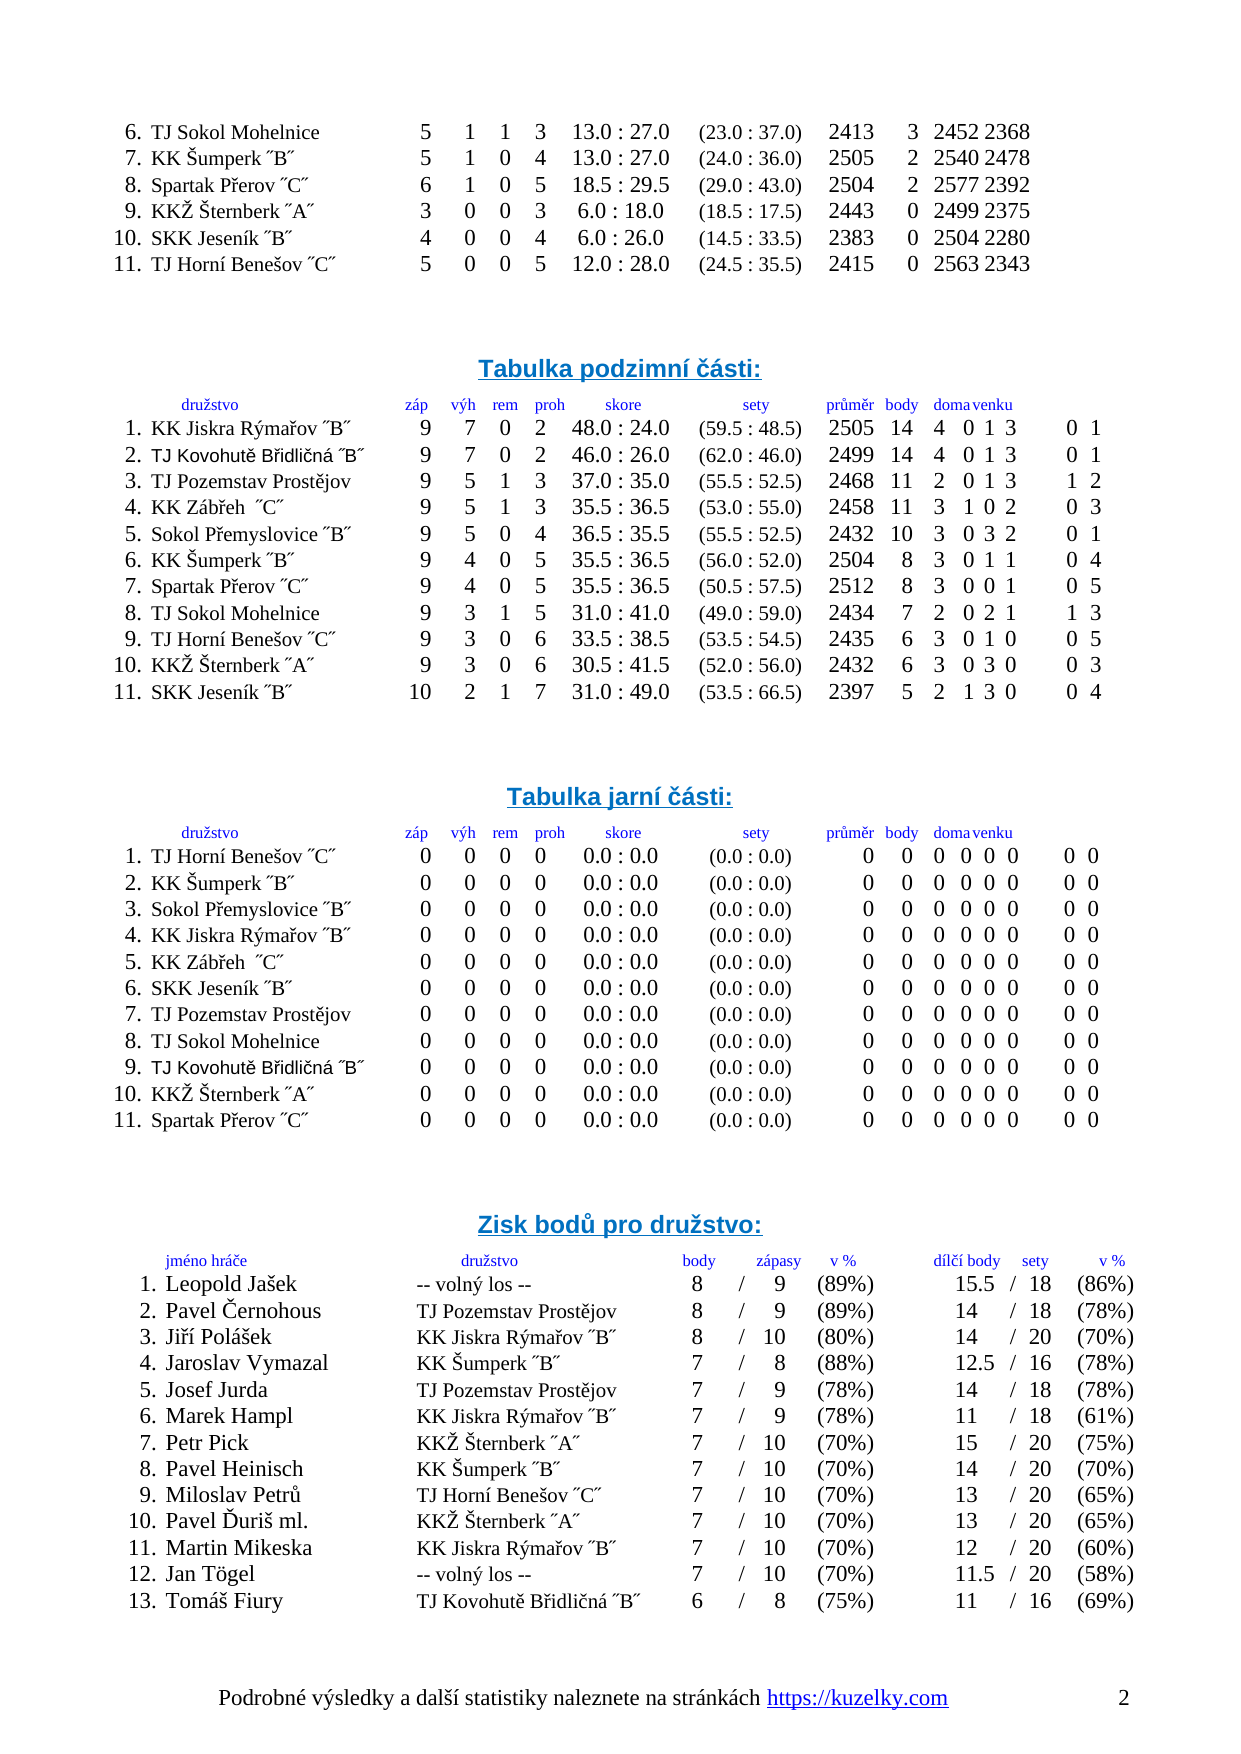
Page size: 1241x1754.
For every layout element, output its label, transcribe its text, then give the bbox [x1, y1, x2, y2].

text 3. TJ Pozemstav Prostějov 9 5 1 3 37.0 : 35.0 (55.5 : 52.5) 2468 11 2 0 1 3 1 2 [106, 467, 1134, 493]
text 2. Pavel Černohous TJ Pozemstav Prostějov 8 / 9 (89%) 14 / 18 (78%) [106, 1297, 1134, 1323]
text 12. Jan Tögel -- volný los -- 7 / 10 (70%) 11.5 / 20 (58%) [106, 1560, 1134, 1587]
text 6. KK Šumperk ˝B˝ 9 4 0 5 35.5 : 36.5 (56.0 : 52.0) 2504 8 3 0 1 1 0 4 [106, 546, 1134, 572]
text 11. SKK Jeseník ˝B˝ 10 2 1 7 31.0 : 49.0 (53.5 : 66.5) 2397 5 2 1 3 0 0 4 [106, 678, 1134, 704]
text 1. KK Jiskra Rýmařov ˝B˝ 9 7 0 2 48.0 : 24.0 (59.5 : 48.5) 2505 14 4 0 1 3 0 1 [106, 414, 1134, 441]
text Tabulka podzimní části: [94, 354, 1145, 383]
text 7. TJ Pozemstav Prostějov 0 0 0 0 0.0 : 0.0 (0.0 : 0.0) 0 0 0 0 0 0 0 0 [106, 1001, 1134, 1027]
text 10. KKŽ Šternberk ˝A˝ 9 3 0 6 30.5 : 41.5 (52.0 : 56.0) 2432 6 3 0 3 0 0 3 [106, 652, 1134, 678]
text 6. Marek Hampl KK Jiskra Rýmařov ˝B˝ 7 / 9 (78%) 11 / 18 (61%) [106, 1402, 1134, 1428]
text 3. Sokol Přemyslovice ˝B˝ 0 0 0 0 0.0 : 0.0 (0.0 : 0.0) 0 0 0 0 0 0 0 0 [106, 895, 1134, 921]
text 4. KK Zábřeh ˝C˝ 9 5 1 3 35.5 : 36.5 (53.0 : 55.0) 2458 11 3 1 0 2 0 3 [106, 493, 1134, 520]
text družstvo záp výh rem proh skore sety průměr body doma venku [106, 823, 1134, 842]
text 4. KK Jiskra Rýmařov ˝B˝ 0 0 0 0 0.0 : 0.0 (0.0 : 0.0) 0 0 0 0 0 0 0 0 [106, 921, 1134, 948]
text 11. TJ Horní Benešov ˝C˝ 5 0 0 5 12.0 : 28.0 (24.5 : 35.5) 2415 0 2563 2343 [106, 250, 1134, 276]
text 9. TJ Kovohutě Břidličná ˝B˝ 0 0 0 0 0.0 : 0.0 (0.0 : 0.0) 0 0 0 0 0 0 0 0 [106, 1053, 1134, 1079]
text 7. KK Šumperk ˝B˝ 5 1 0 4 13.0 : 27.0 (24.0 : 36.0) 2505 2 2540 2478 [106, 144, 1134, 171]
text 9. TJ Horní Benešov ˝C˝ 9 3 0 6 33.5 : 38.5 (53.5 : 54.5) 2435 6 3 0 1 0 0 5 [106, 625, 1134, 652]
text 3. Jiří Polášek KK Jiskra Rýmařov ˝B˝ 8 / 10 (80%) 14 / 20 (70%) [106, 1323, 1134, 1349]
text 2. TJ Kovohutě Břidličná ˝B˝ 9 7 0 2 46.0 : 26.0 (62.0 : 46.0) 2499 14 4 0 1 3 0 1 [106, 441, 1134, 467]
text 1. Leopold Jašek -- volný los -- 8 / 9 (89%) 15.5 / 18 (86%) [106, 1270, 1134, 1297]
text 5. Josef Jurda TJ Pozemstav Prostějov 7 / 9 (78%) 14 / 18 (78%) [106, 1376, 1134, 1402]
text 11. Spartak Přerov ˝C˝ 0 0 0 0 0.0 : 0.0 (0.0 : 0.0) 0 0 0 0 0 0 0 0 [106, 1106, 1134, 1132]
text 10. SKK Jeseník ˝B˝ 4 0 0 4 6.0 : 26.0 (14.5 : 33.5) 2383 0 2504 2280 [106, 223, 1134, 250]
text 6. TJ Sokol Mohelnice 5 1 1 3 13.0 : 27.0 (23.0 : 37.0) 2413 3 2452 2368 [106, 118, 1134, 144]
text 9. Miloslav Petrů TJ Horní Benešov ˝C˝ 7 / 10 (70%) 13 / 20 (65%) [106, 1481, 1134, 1508]
text 2. KK Šumperk ˝B˝ 0 0 0 0 0.0 : 0.0 (0.0 : 0.0) 0 0 0 0 0 0 0 0 [106, 869, 1134, 895]
text 6. SKK Jeseník ˝B˝ 0 0 0 0 0.0 : 0.0 (0.0 : 0.0) 0 0 0 0 0 0 0 0 [106, 974, 1134, 1001]
text Tabulka jarní části: [94, 782, 1145, 811]
text 9. KKŽ Šternberk ˝A˝ 3 0 0 3 6.0 : 18.0 (18.5 : 17.5) 2443 0 2499 2375 [106, 197, 1134, 223]
text 8. Spartak Přerov ˝C˝ 6 1 0 5 18.5 : 29.5 (29.0 : 43.0) 2504 2 2577 2392 [106, 171, 1134, 197]
text 7. Petr Pick KKŽ Šternberk ˝A˝ 7 / 10 (70%) 15 / 20 (75%) [106, 1428, 1134, 1455]
text 8. Pavel Heinisch KK Šumperk ˝B˝ 7 / 10 (70%) 14 / 20 (70%) [106, 1455, 1134, 1481]
text 8. TJ Sokol Mohelnice 9 3 1 5 31.0 : 41.0 (49.0 : 59.0) 2434 7 2 0 2 1 1 3 [106, 599, 1134, 625]
text 10. Pavel Ďuriš ml. KKŽ Šternberk ˝A˝ 7 / 10 (70%) 13 / 20 (65%) [106, 1508, 1134, 1534]
text 10. KKŽ Šternberk ˝A˝ 0 0 0 0 0.0 : 0.0 (0.0 : 0.0) 0 0 0 0 0 0 0 0 [106, 1079, 1134, 1106]
text 5. KK Zábřeh ˝C˝ 0 0 0 0 0.0 : 0.0 (0.0 : 0.0) 0 0 0 0 0 0 0 0 [106, 948, 1134, 974]
text 5. Sokol Přemyslovice ˝B˝ 9 5 0 4 36.5 : 35.5 (55.5 : 52.5) 2432 10 3 0 3 2 0 1 [106, 520, 1134, 546]
text družstvo záp výh rem proh skore sety průměr body doma venku [106, 395, 1134, 414]
text 8. TJ Sokol Mohelnice 0 0 0 0 0.0 : 0.0 (0.0 : 0.0) 0 0 0 0 0 0 0 0 [106, 1027, 1134, 1053]
text 11. Martin Mikeska KK Jiskra Rýmařov ˝B˝ 7 / 10 (70%) 12 / 20 (60%) [106, 1534, 1134, 1560]
text Zisk bodů pro družstvo: [94, 1210, 1145, 1239]
text 13. Tomáš Fiury TJ Kovohutě Břidličná ˝B˝ 6 / 8 (75%) 11 / 16 (69%) [106, 1587, 1134, 1613]
text 4. Jaroslav Vymazal KK Šumperk ˝B˝ 7 / 8 (88%) 12.5 / 16 (78%) [106, 1349, 1134, 1376]
text 1. TJ Horní Benešov ˝C˝ 0 0 0 0 0.0 : 0.0 (0.0 : 0.0) 0 0 0 0 0 0 0 0 [106, 842, 1134, 869]
text jméno hráče družstvo body zápasy v % dílčí body sety v % [106, 1251, 1134, 1270]
text 7. Spartak Přerov ˝C˝ 9 4 0 5 35.5 : 36.5 (50.5 : 57.5) 2512 8 3 0 0 1 0 5 [106, 572, 1134, 599]
